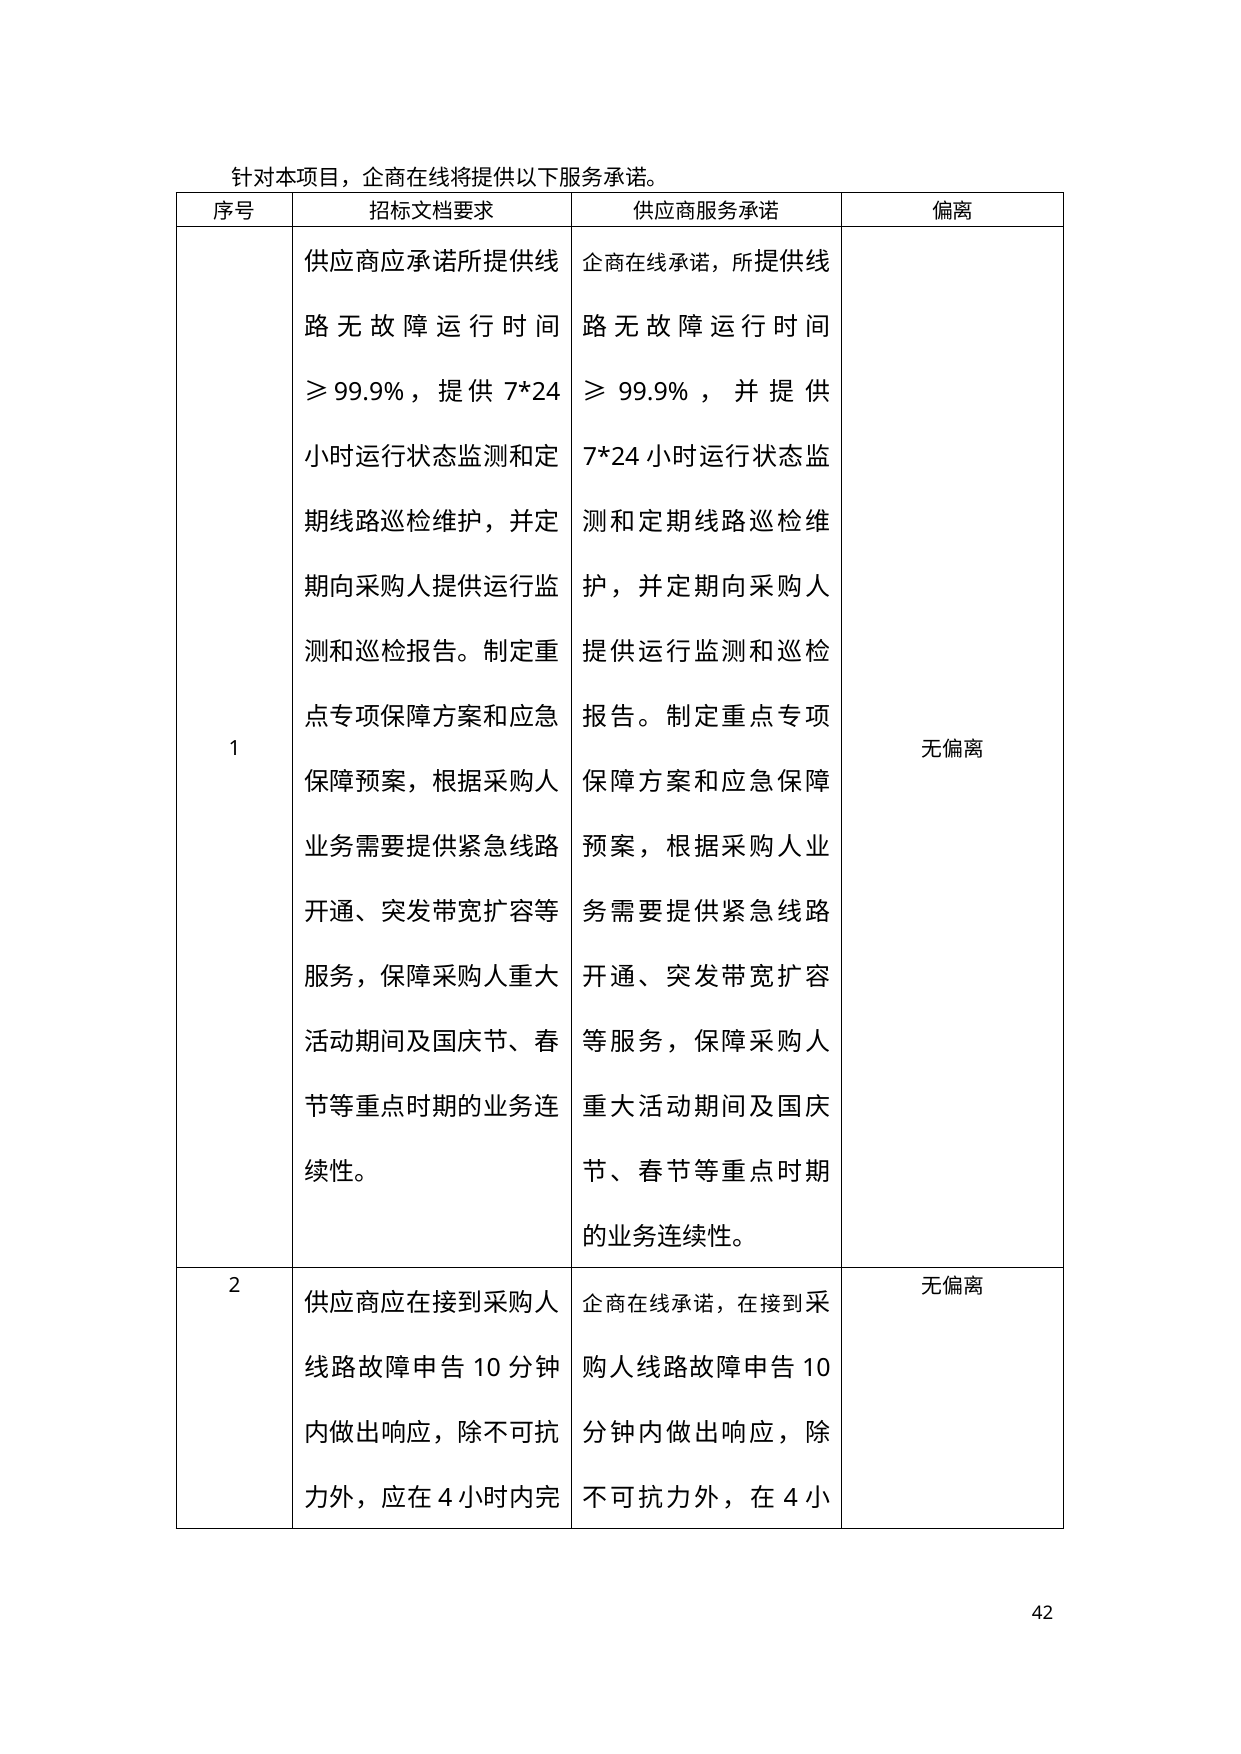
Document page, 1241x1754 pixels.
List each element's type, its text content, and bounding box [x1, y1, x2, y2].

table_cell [293, 1268, 571, 1528]
table_cell 无偏离 [842, 1268, 1063, 1528]
table_cell 无偏离 [842, 227, 1063, 1267]
table_cell 1 [177, 227, 292, 1267]
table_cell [572, 1268, 841, 1528]
table_cell 2 [177, 1268, 292, 1528]
table_header 序号 [177, 193, 292, 226]
table_header 供应商服务承诺 [572, 193, 841, 226]
table_cell 供应商应承诺所提供线路无故障运行时间≥99.9%，提供7*24小时运行状态监测和定期线路巡检维护，并定期向采购人提供运行监测和巡检报告。制定重点专项保障方案和应急保障预案，根据采购人业务需要提供紧急线路开通、突发带宽扩容等服务，保障采购人重大活动期间及国庆节、春节等重点时期的业务连续性。 [293, 227, 571, 1267]
text 针对本项目，企商在线将提供以下服务承诺。 [187, 160, 1053, 192]
table_header 招标文档要求 [293, 193, 571, 226]
table_cell 企商在线承诺，所提供线路无故障运行时间≥99.9%，并提供7*24小时运行状态监测和定期线路巡检维护，并定期向采购人提供运行监测和巡检报告。制定重点专项保障方案和应急保障预案，根据采购人业务需要提供紧急线路开通、突发带宽扩容等服务，保障采购人重大活动期间及国庆节、春节等重点时期的业务连续性。 [572, 227, 841, 1267]
table_header 偏离 [842, 193, 1063, 226]
